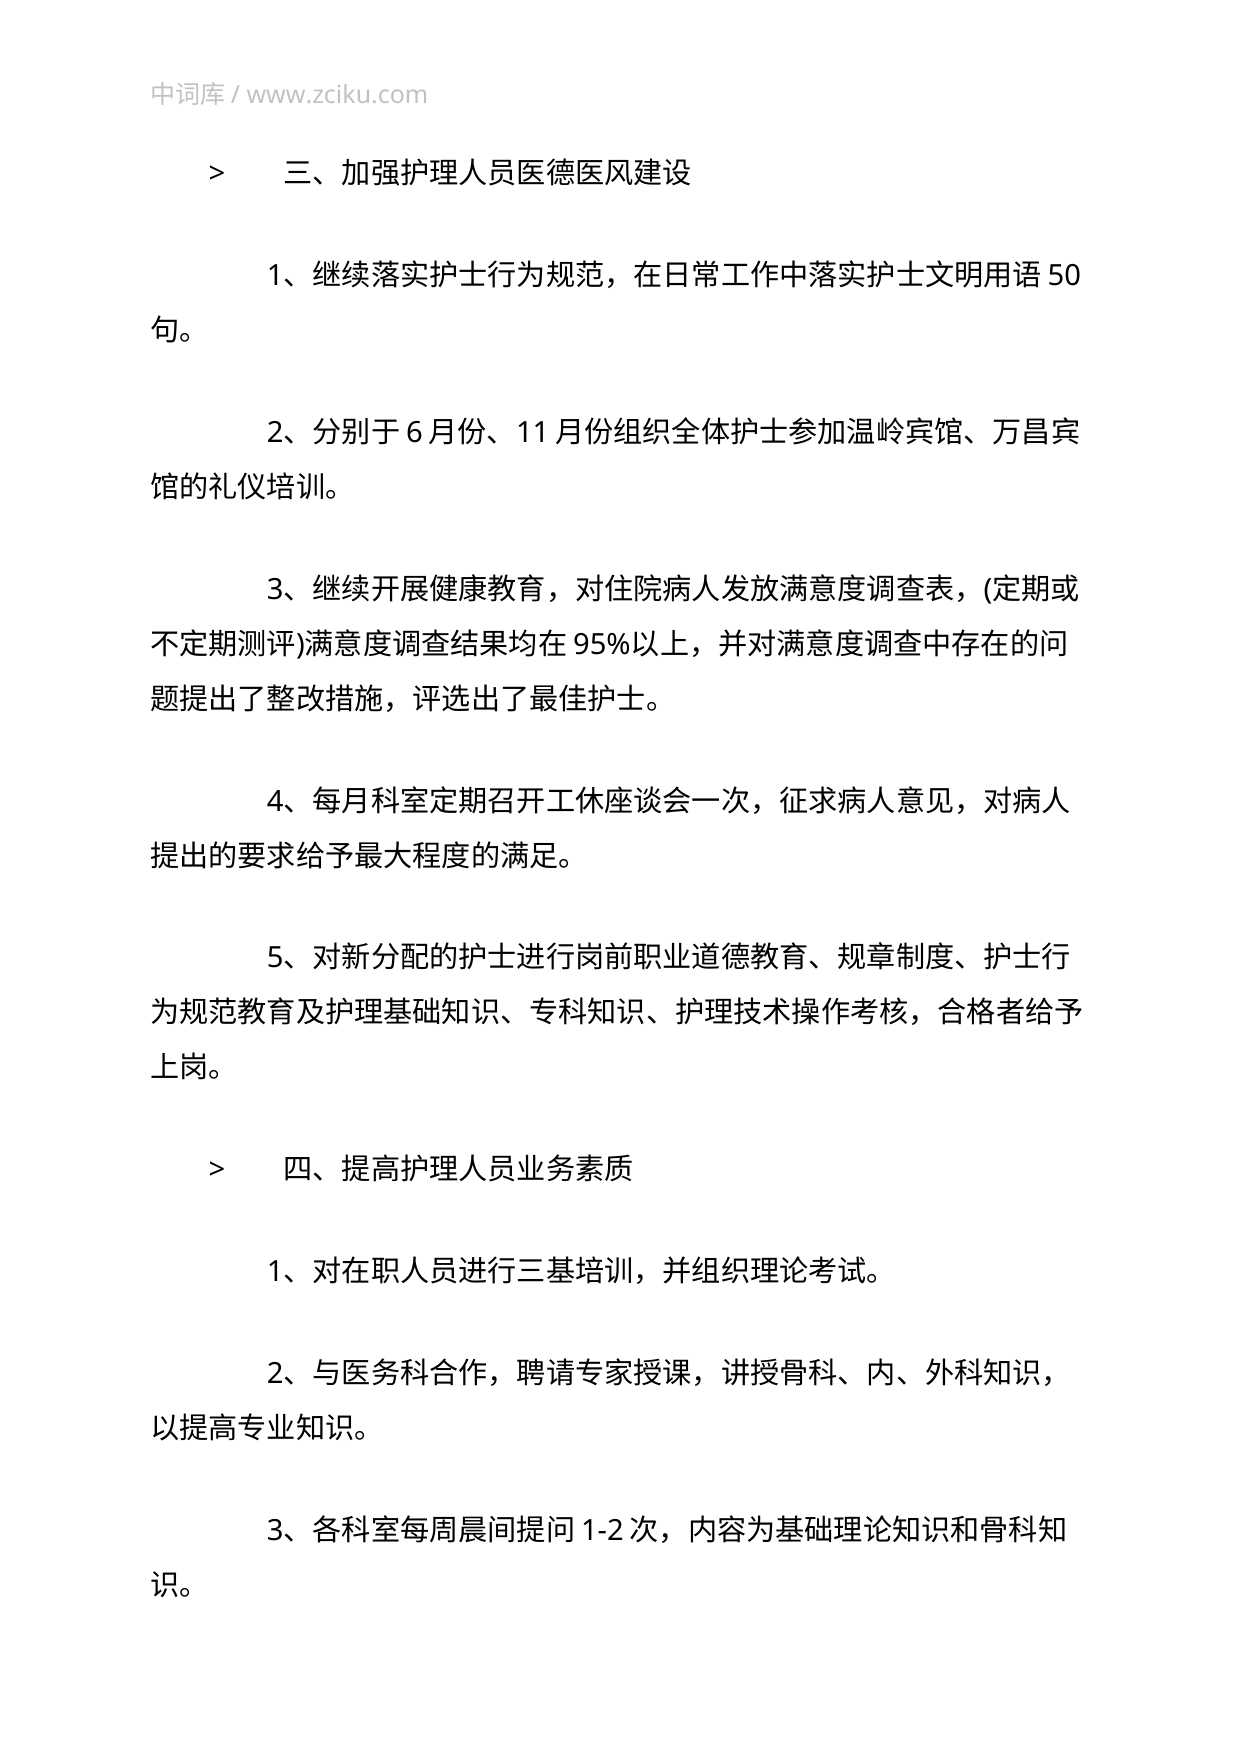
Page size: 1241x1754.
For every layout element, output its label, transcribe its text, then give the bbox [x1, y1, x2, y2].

text 3、各科室每周晨间提问1-2次，内容为基础理论知识和骨科知识。 [150, 1506, 1090, 1604]
text 2、与医务科合作，聘请专家授课，讲授骨科、内、外科知识，以提高专业知识。 [150, 1350, 1090, 1447]
text 1、继续落实护士行为规范，在日常工作中落实护士文明用语50句。 [150, 252, 1090, 349]
text 4、每月科室定期召开工休座谈会一次，征求病人意见，对病人提出的要求给予最大程度的满足。 [150, 777, 1090, 874]
text > 四、提高护理人员业务素质 [150, 1146, 1090, 1188]
text > 三、加强护理人员医德医风建设 [150, 150, 1090, 192]
text 3、继续开展健康教育，对住院病人发放满意度调查表，(定期或不定期测评)满意度调查结果均在95%以上，并对满意度调查中存在的问题提出了整改措施，评选出了最佳护士。 [150, 566, 1090, 718]
text 2、分别于6月份、11月份组织全体护士参加温岭宾馆、万昌宾馆的礼仪培训。 [150, 409, 1090, 506]
text 5、对新分配的护士进行岗前职业道德教育、规章制度、护士行为规范教育及护理基础知识、专科知识、护理技术操作考核，合格者给予上岗。 [150, 934, 1090, 1086]
text 1、对在职人员进行三基培训，并组织理论考试。 [150, 1248, 1090, 1290]
